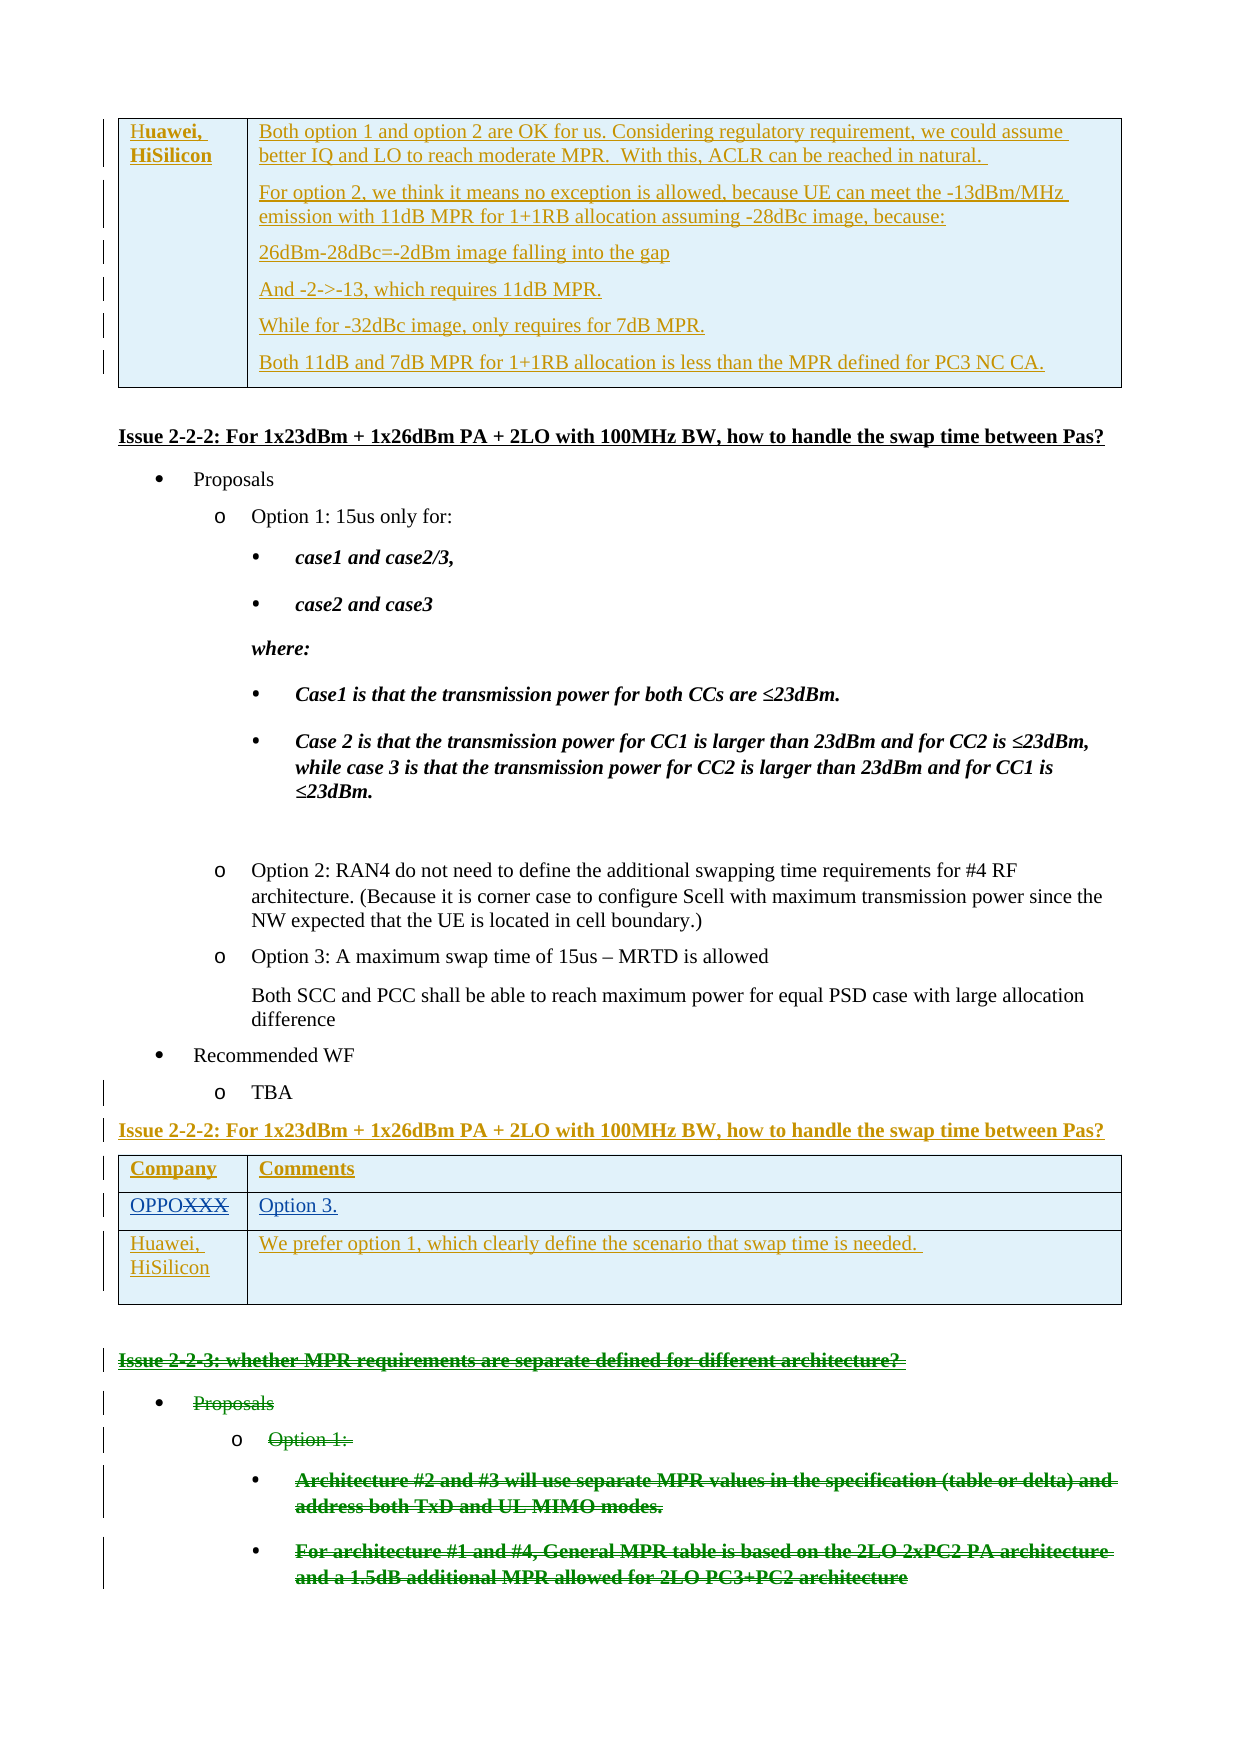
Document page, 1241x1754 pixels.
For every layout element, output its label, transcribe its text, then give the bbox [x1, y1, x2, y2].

list Option 2: RAN4 do not need to define the additional swapping time requirements for #4 RF architecture. (Because it is corner case to configure Scell with maximum transmission power since the NW expected that the UE is located in cell boundary.) [213, 858, 1122, 932]
list Case 2 is that the transmission power for CC1 is larger than 23dBm and for CC2 is ≤23dBm, while case 3 is that the transmission power for CC2 is larger than 23dBm and for CC1 is ≤23dBm. [251, 726, 1122, 803]
list Case1 is that the transmission power for both CCs are ≤23dBm. [251, 679, 1122, 707]
list Both SCC and PCC shall be able to reach maximum power for equal PSD case with large allocation difference [251, 983, 1122, 1031]
list TBA [213, 1080, 1122, 1106]
list Proposals [156, 467, 1122, 491]
list Option 3: A maximum swap time of 15us – MRTD is allowed [213, 944, 1122, 970]
text where: [251, 636, 1122, 660]
text Issue 2-2-2: For 1x23dBm + 1x26dBm PA + 2LO with 100MHz BW, how to handle the swap time between Pas? [118, 424, 1122, 448]
list case2 and case3 [251, 589, 1122, 617]
list Option 1: 15us only for: [213, 503, 1122, 529]
list Recommended WF [156, 1043, 1122, 1067]
list case1 and case2/3, [251, 542, 1122, 570]
